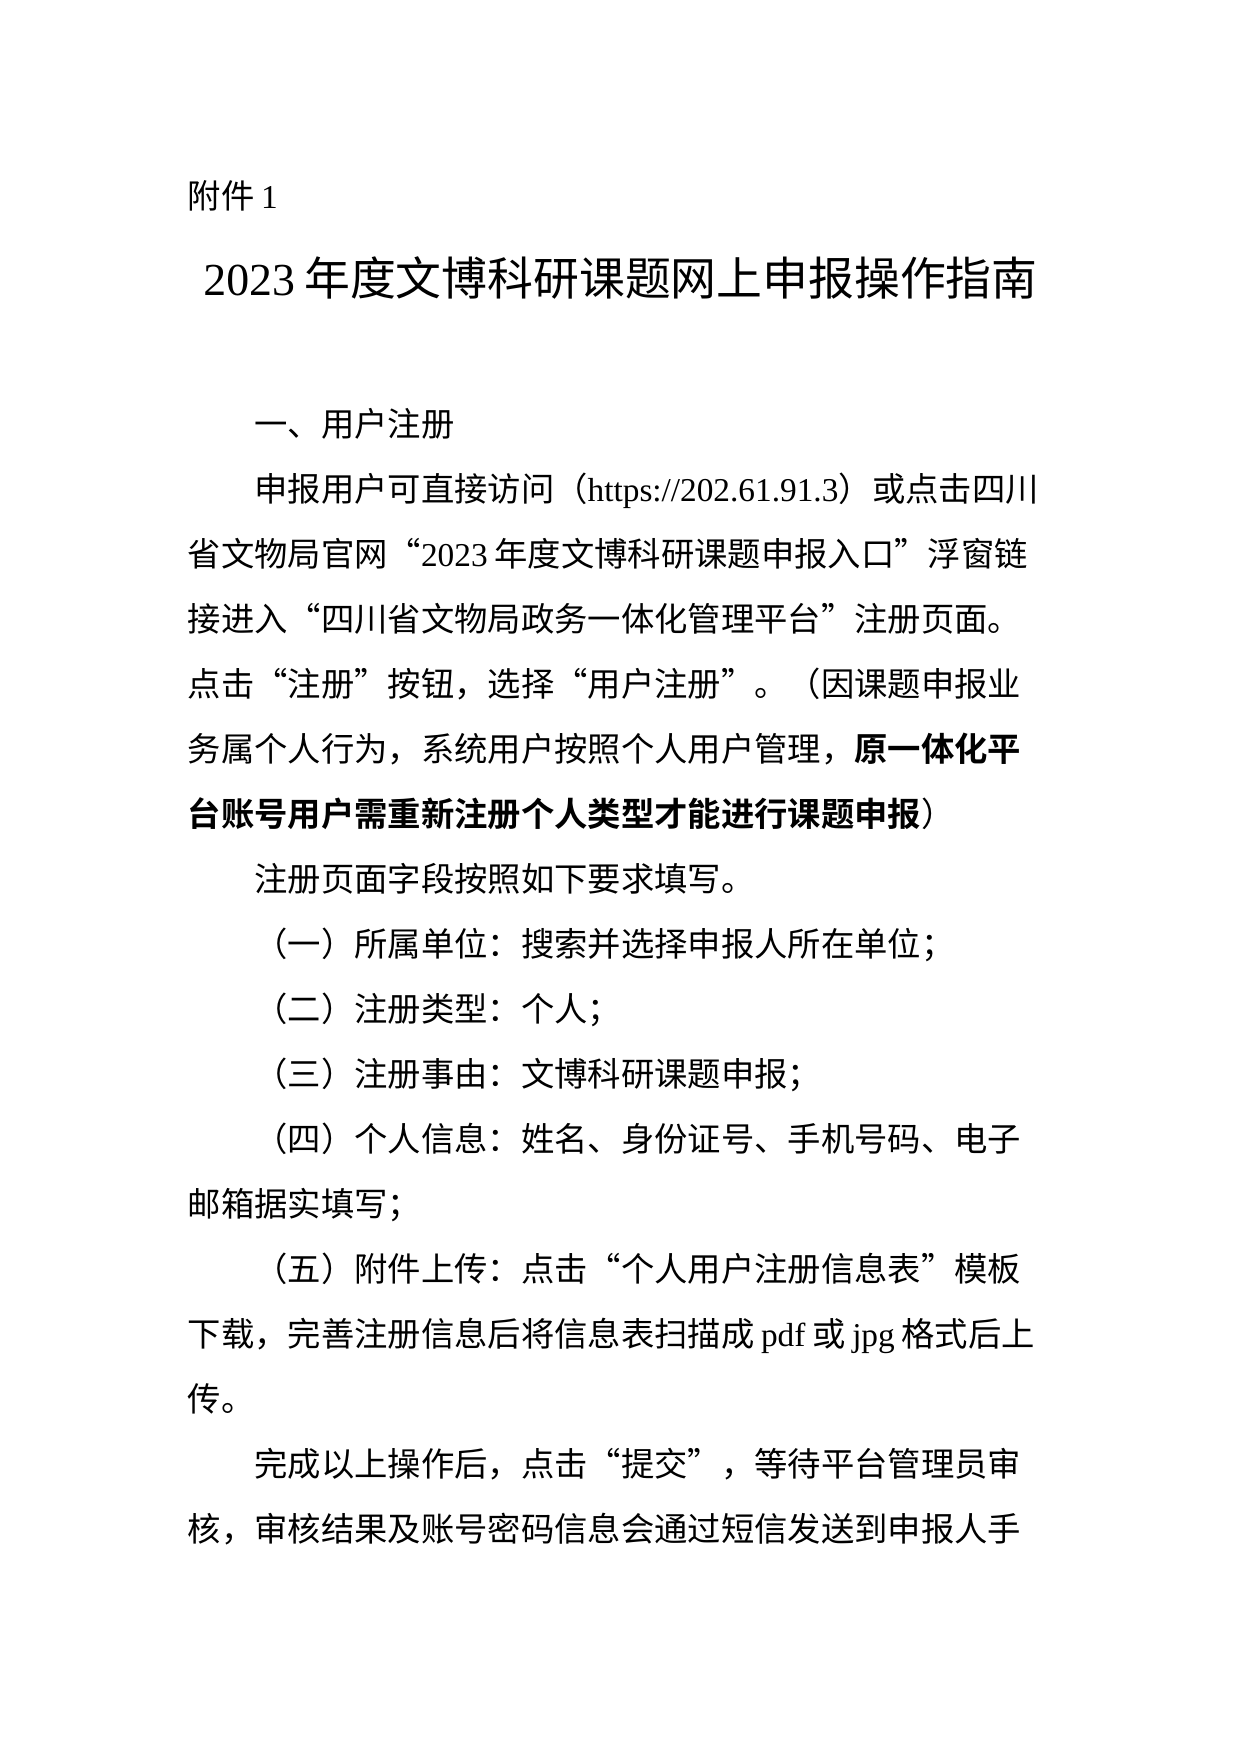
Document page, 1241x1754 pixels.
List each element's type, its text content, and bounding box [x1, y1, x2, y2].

list 注册类型：个人； [187, 974, 1053, 1039]
text 申报用户可直接访问（https://202.61.91.3）或点击四川省文物局官网“2023年度文博科研课题申报入口”浮窗链接进入“四川省文物局政务一体化管理平台”注册页面。点击“注册”按钮，选择“用户注册”。（因课题申报业务属个人行为，系统用户按照个人用户管理，原一体化平台账号用户需重新注册个人类型才能进行课题申报） [187, 454, 1053, 844]
text 2023年度文博科研课题网上申报操作指南 [187, 227, 1053, 324]
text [187, 1429, 1053, 1559]
list 附件上传：点击“个人用户注册信息表”模板下载，完善注册信息后将信息表扫描成pdf或jpg格式后上传。 [187, 1234, 1053, 1429]
text 注册页面字段按照如下要求填写。 [187, 844, 1053, 909]
text 附件1 [187, 162, 1053, 227]
list 所属单位：搜索并选择申报人所在单位； [187, 909, 1053, 974]
list 注册事由：文博科研课题申报； [187, 1039, 1053, 1104]
list 用户注册 [187, 389, 1053, 454]
list 个人信息：姓名、身份证号、手机号码、电子邮箱据实填写； [187, 1104, 1053, 1234]
